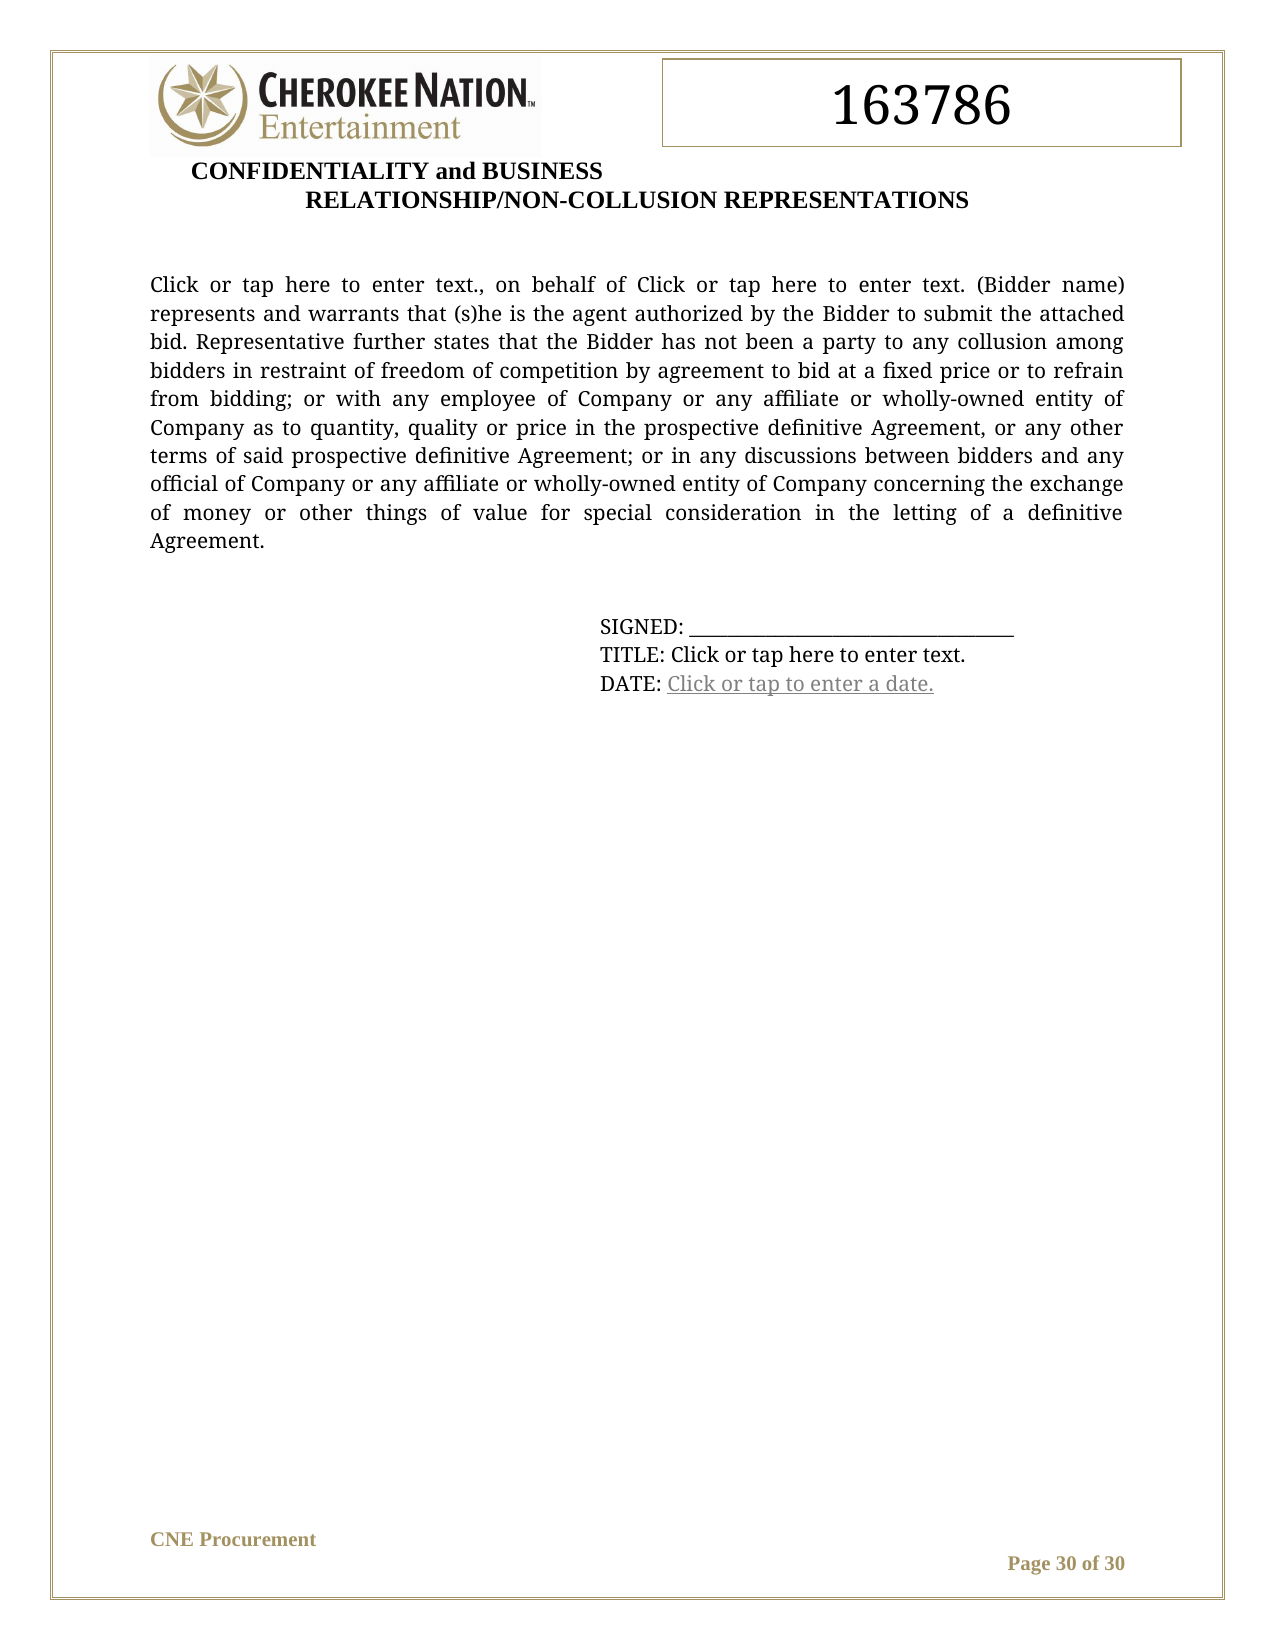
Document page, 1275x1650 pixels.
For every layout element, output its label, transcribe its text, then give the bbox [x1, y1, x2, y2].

text CONFIDENTIALITY and BUSINESS RELATIONSHIP/NON-COLLUSION REPRESENTATIONS [150, 150, 1125, 214]
picture [150, 55, 543, 150]
text , on behalf of (Bidder name) represents and warrants that (s)he is the agent authorized by the Bidder to submit the attached bid. Representative further states that the Bidder has not been a party to any collusion among bidders in restraint of freedom of competition by agreement to bid at a fixed price or to refrain from bidding; or with any employee of Company or any affiliate or wholly-owned entity of Company as to quantity, quality or price in the prospective definitive Agreement, or any other terms of said prospective definitive Agreement; or in any discussions between bidders and any official of Company or any affiliate or wholly-owned entity of Company concerning the exchange of money or other things of value for special consideration in the letting of a definitive Agreement. [150, 271, 1125, 555]
text DATE: [150, 669, 1125, 697]
text SIGNED: __________________________________ [150, 612, 1125, 640]
text TITLE: [150, 640, 1125, 669]
